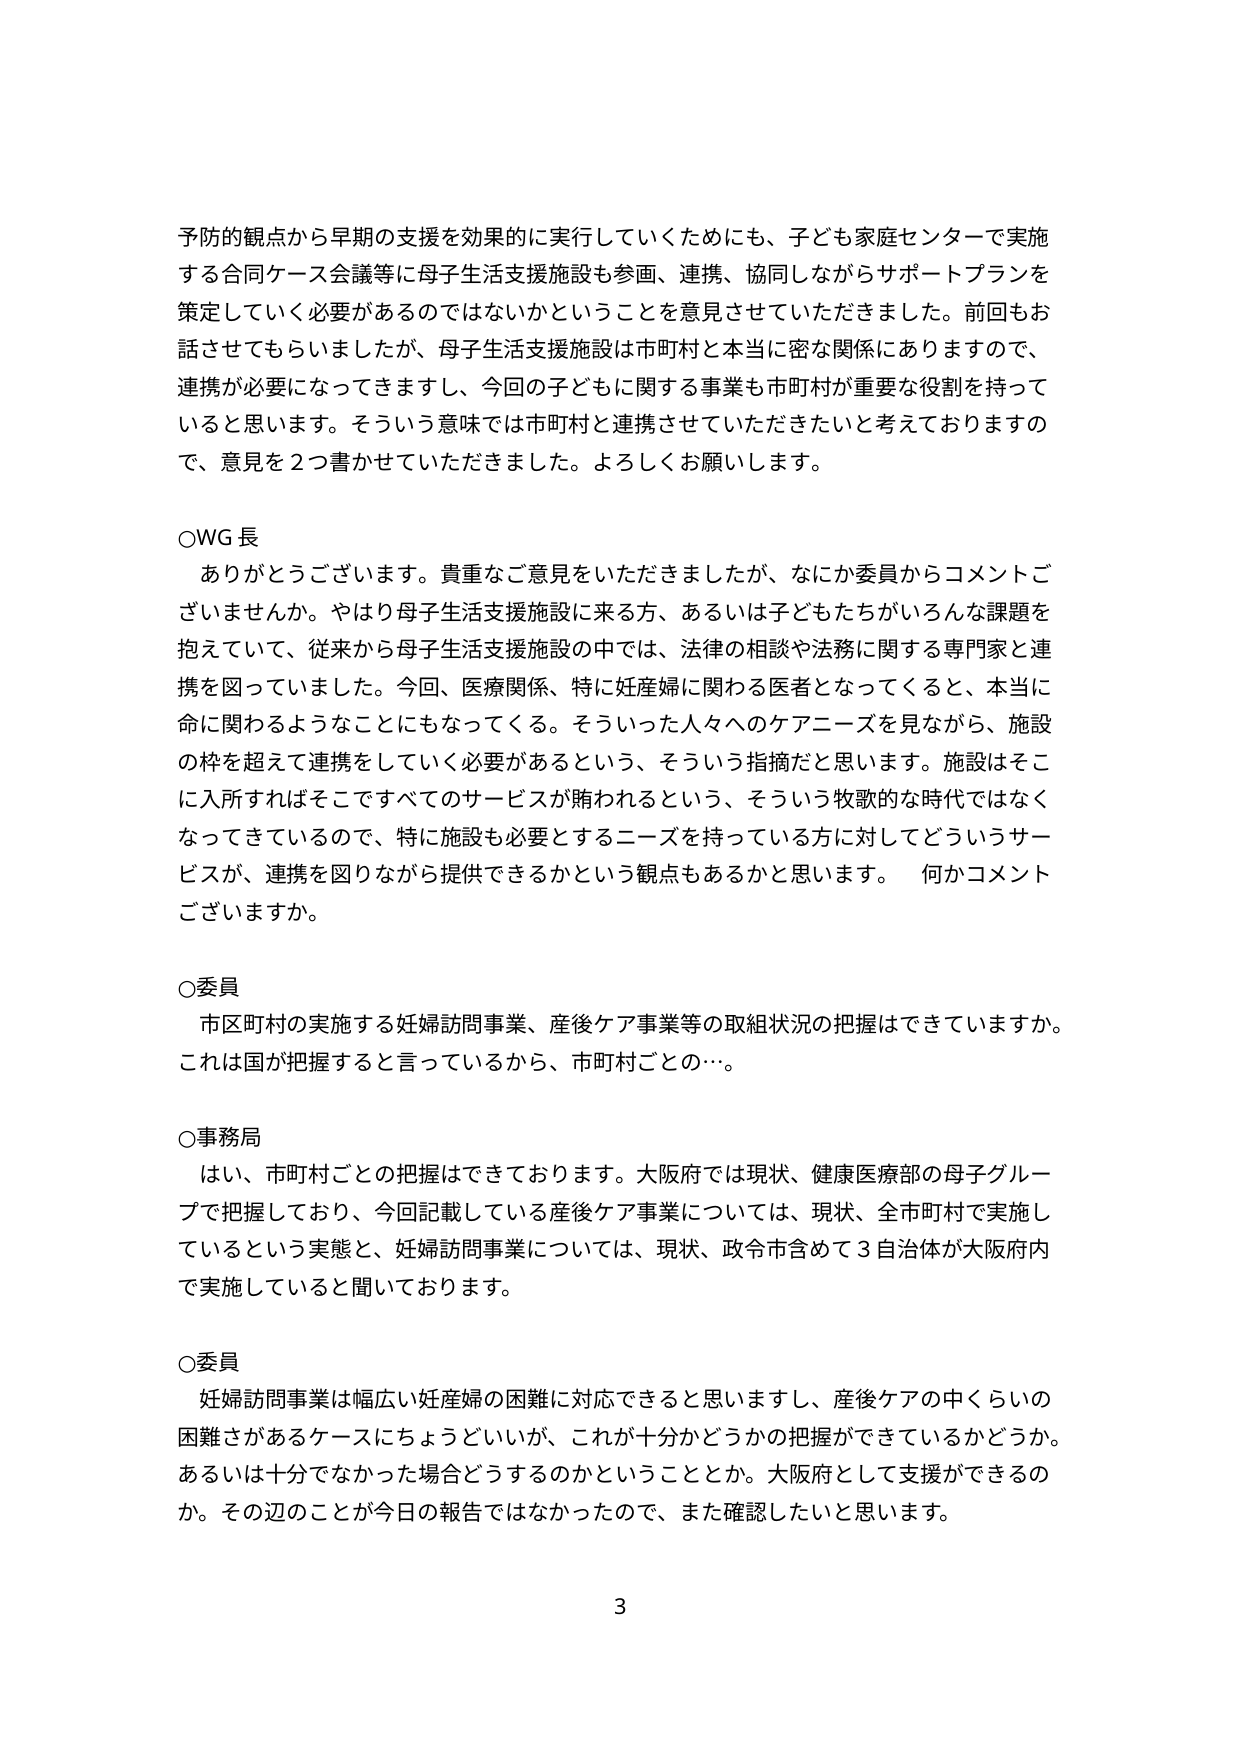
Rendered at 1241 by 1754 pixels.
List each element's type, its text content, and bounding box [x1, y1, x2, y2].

text はい、市町村ごとの把握はできております。大阪府では現状、健康医療部の母子グループで把握しており、今回記載している産後ケア事業については、現状、全市町村で実施しているという実態と、妊婦訪問事業については、現状、政令市含めて３自治体が大阪府内で実施していると聞いております。 [177, 1154, 1063, 1304]
text ○事務局 [177, 1117, 1063, 1154]
text ○WG長 [177, 517, 1063, 554]
text 妊婦訪問事業は幅広い妊産婦の困難に対応できると思いますし、産後ケアの中くらいの困難さがあるケースにちょうどいいが、これが十分かどうかの把握ができているかどうか。あるいは十分でなかった場合どうするのかということとか。大阪府として支援ができるのか。その辺のことが今日の報告ではなかったので、また確認したいと思います。 [177, 1379, 1063, 1529]
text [177, 217, 1063, 479]
text ○委員 [177, 967, 1063, 1004]
text ○委員 [177, 1342, 1063, 1379]
text 市区町村の実施する妊婦訪問事業、産後ケア事業等の取組状況の把握はできていますか。これは国が把握すると言っているから、市町村ごとの…。 [177, 1004, 1063, 1079]
text ありがとうございます。貴重なご意見をいただきましたが、なにか委員からコメントございませんか。やはり母子生活支援施設に来る方、あるいは子どもたちがいろんな課題を抱えていて、従来から母子生活支援施設の中では、法律の相談や法務に関する専門家と連携を図っていました。今回、医療関係、特に妊産婦に関わる医者となってくると、本当に命に関わるようなことにもなってくる。そういった人々へのケアニーズを見ながら、施設の枠を超えて連携をしていく必要があるという、そういう指摘だと思います。施設はそこに入所すればそこですべてのサービスが賄われるという、そういう牧歌的な時代ではなくなってきているので、特に施設も必要とするニーズを持っている方に対してどういうサービスが、連携を図りながら提供できるかという観点もあるかと思います。 何かコメントございますか。 [177, 554, 1063, 929]
